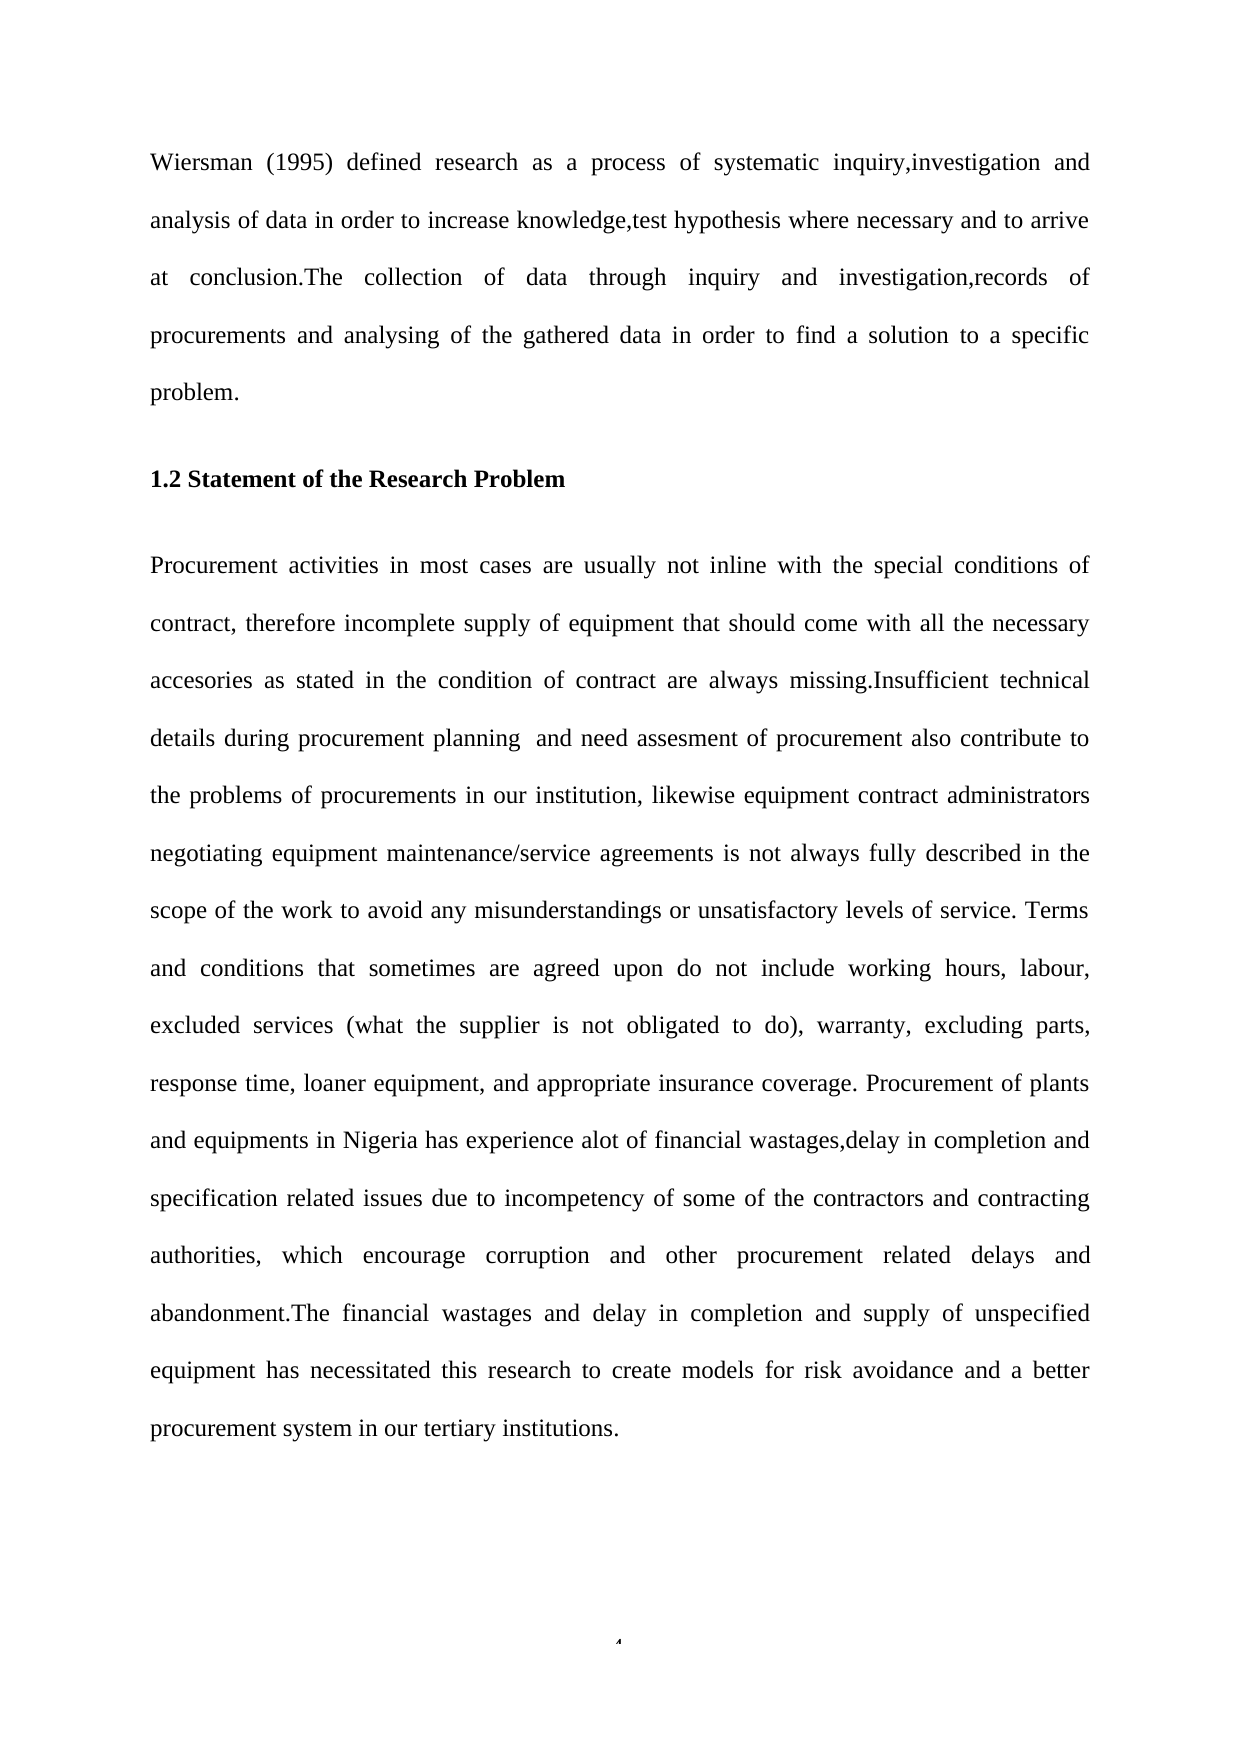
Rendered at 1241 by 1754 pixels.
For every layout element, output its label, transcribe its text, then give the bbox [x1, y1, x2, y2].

text Procurement activities in most cases are usually not inline with the special conditions of contract, therefore incomplete supply of equipment that should come with all the necessary accesories as stated in the condition of contract are always missing.Insufficient technical details during procurement planning and need assesment of procurement also contribute to the problems of procurements in our institution, likewise equipment contract administrators negotiating equipment maintenance/service agreements is not always fully described in the scope of the work to avoid any misunderstandings or unsatisfactory levels of service. Terms and conditions that sometimes are agreed upon do not include working hours, labour, excluded services (what the supplier is not obligated to do), warranty, excluding parts, response time, loaner equipment, and appropriate insurance coverage. Procurement of plants and equipments in Nigeria has experience alot of financial wastages,delay in completion and specification related issues due to incompetency of some of the contractors and contracting authorities, which encourage corruption and other procurement related delays and abandonment.The financial wastages and delay in completion and supply of unspecified equipment has necessitated this research to create models for risk avoidance and a better procurement system in our tertiary institutions. [150, 551, 1091, 1442]
subtitle Statement of the Research Problem [150, 464, 1221, 493]
text Wiersman (1995) defined research as a process of systematic inquiry,investigation and analysis of data in order to increase knowledge,test hypothesis where necessary and to arrive at conclusion.The collection of data through inquiry and investigation,records of procurements and analysing of the gathered data in order to find a solution to a specific problem. [150, 147, 1090, 406]
